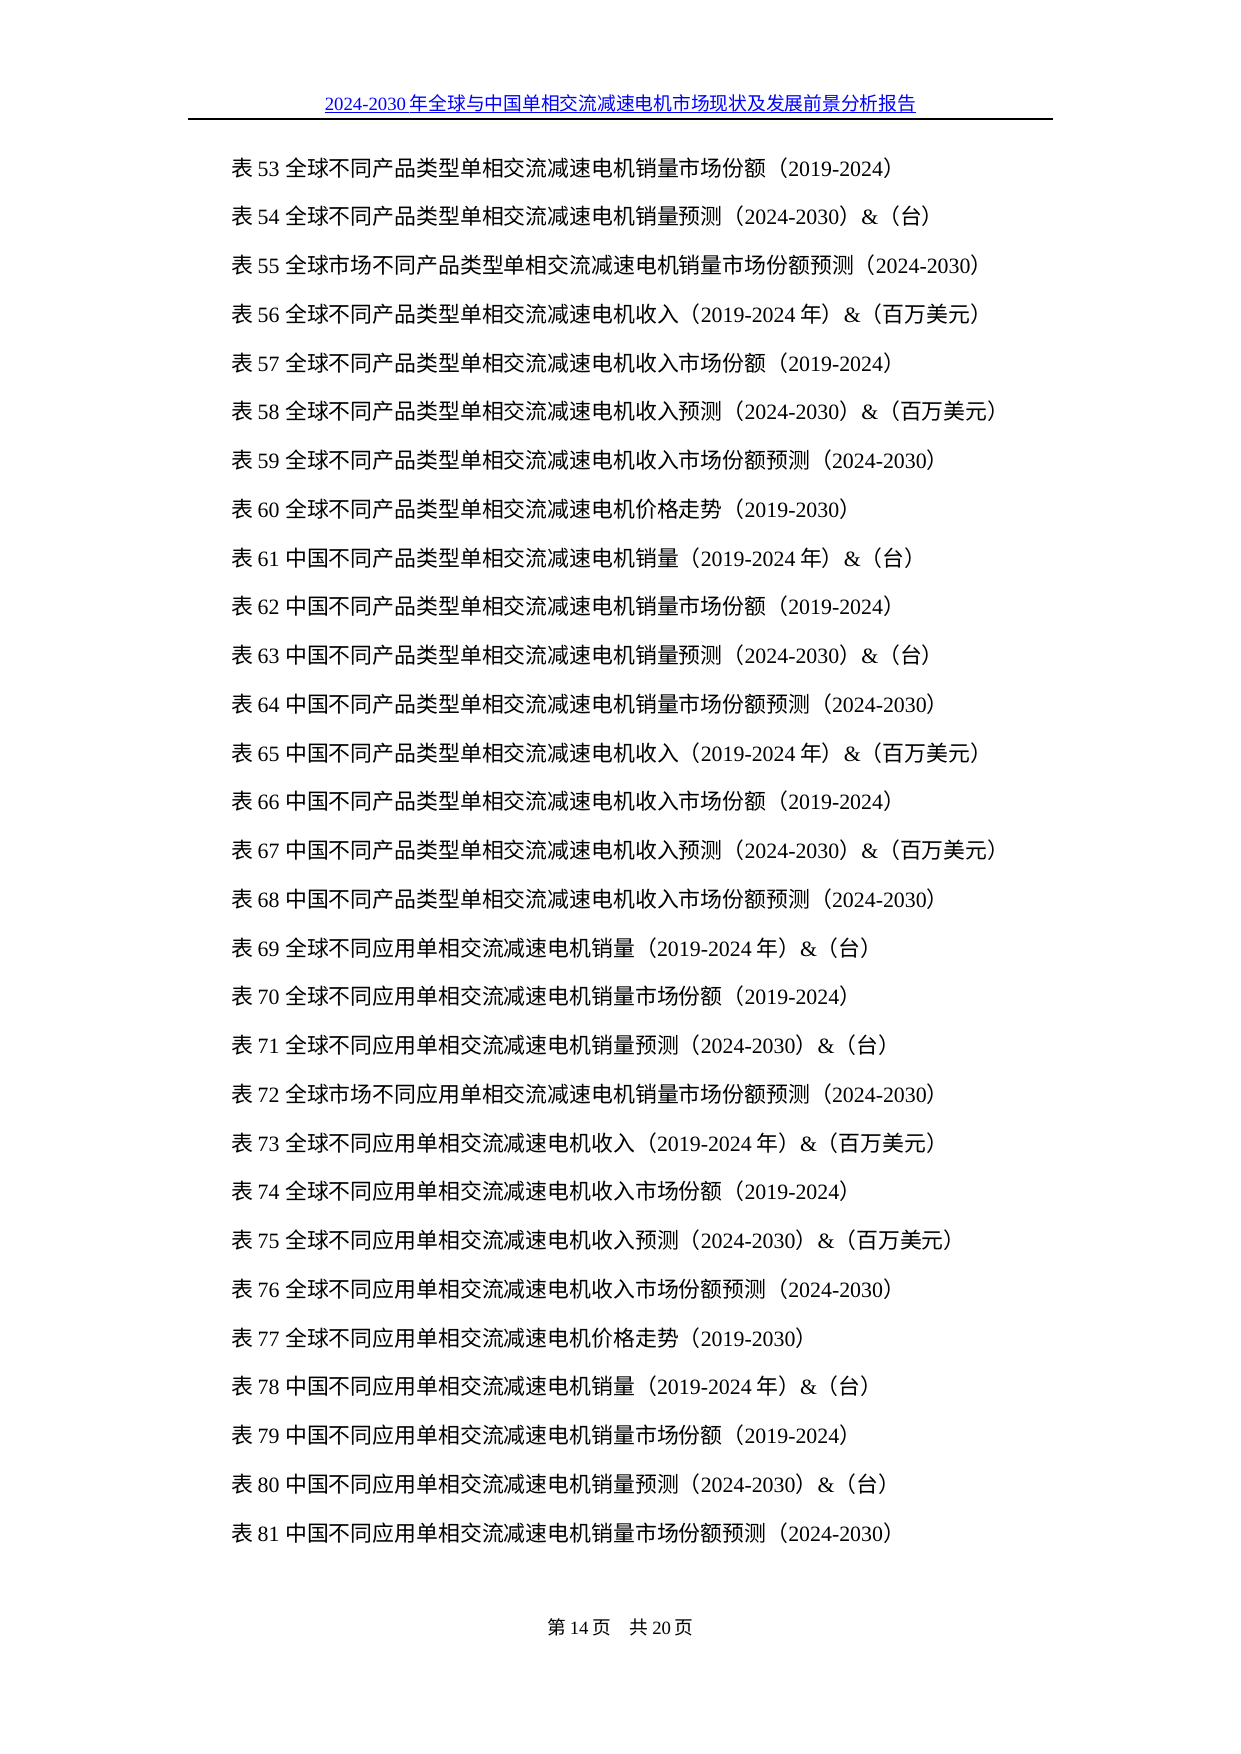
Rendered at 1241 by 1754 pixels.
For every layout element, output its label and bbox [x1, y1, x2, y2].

text [187, 150, 1053, 1548]
